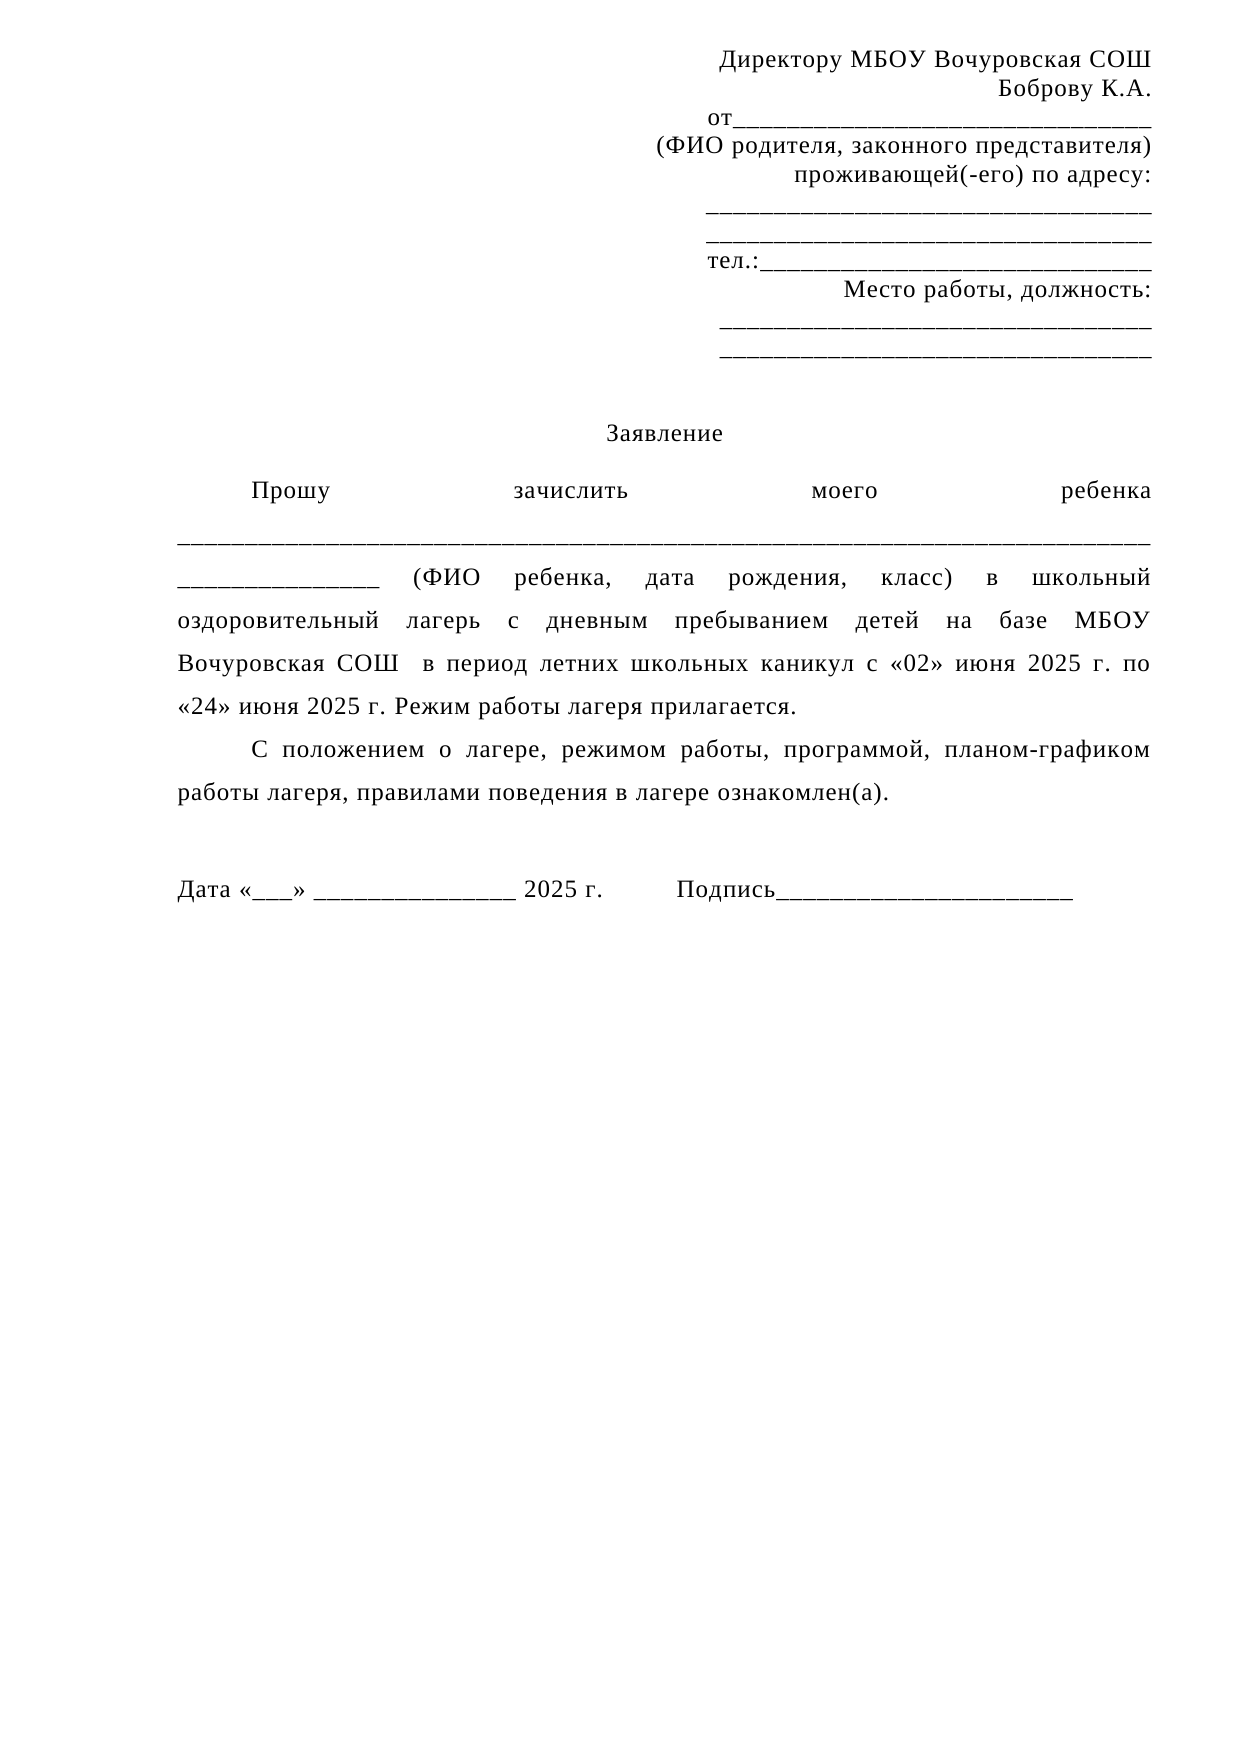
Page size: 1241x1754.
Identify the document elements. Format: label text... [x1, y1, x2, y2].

text тел.:_____________________________ [177, 246, 1152, 274]
text С положением о лагере, режимом работы, программой, планом-графиком работы лагеря, правилами поведения в лагере ознакомлен(а). [177, 734, 1152, 806]
text ________________________________ [177, 332, 1152, 361]
text ________________________________ [177, 303, 1152, 332]
text _________________________________ [177, 188, 1152, 217]
text Прошу зачислить моего ребенка _______________________________________________________________________________________ (ФИО ребенка, дата рождения, класс) в школьный оздоровительный лагерь с дневным пребыванием детей на базе МБОУ Вочуровская СОШ в период летних школьных каникул с «02» июня 2025 г. по «24» июня 2025 г. Режим работы лагеря прилагается. [177, 476, 1152, 720]
text _________________________________ [177, 217, 1152, 246]
text от_______________________________ [177, 102, 1152, 131]
text Директору МБОУ Вочуровская СОШ [177, 44, 1152, 73]
text проживающей(-его) по адресу: [177, 159, 1152, 188]
text Боброву К.А. [177, 73, 1152, 102]
text Место работы, должность: [177, 274, 1152, 303]
text (ФИО родителя, законного представителя) [177, 131, 1152, 159]
text Дата «___» _______________ 2025 г. Подпись______________________ [177, 874, 1152, 903]
text Заявление [177, 418, 1152, 447]
